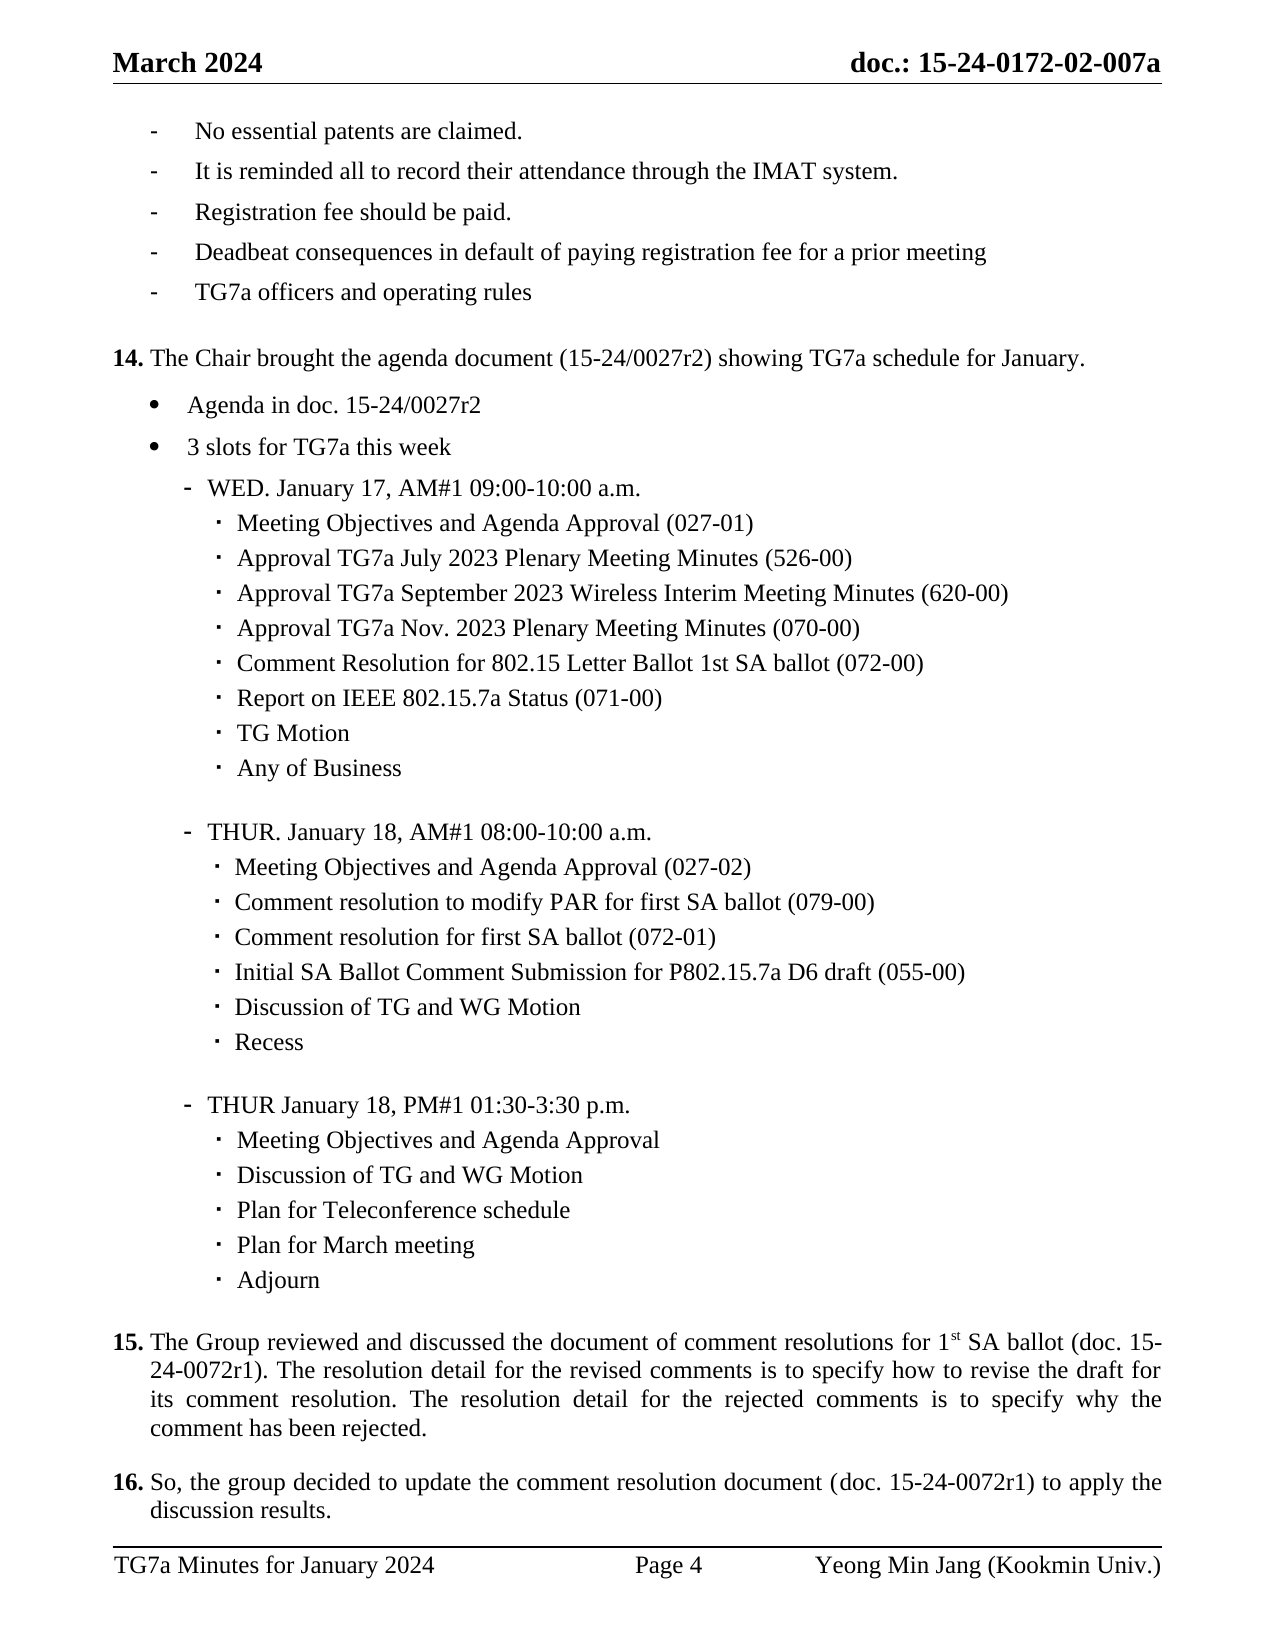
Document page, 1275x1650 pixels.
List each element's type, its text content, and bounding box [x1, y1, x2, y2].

list Comment Resolution for 802.15 Letter Ballot 1st SA ballot (072-00) [213, 648, 1162, 677]
list The Group reviewed and discussed the document of comment resolutions for 1st SA ballot (doc. 15-24-0072r1). The resolution detail for the revised comments is to specify how to revise the draft for its comment resolution. The resolution detail for the rejected comments is to specify why the comment has been rejected. [112, 1327, 1162, 1442]
list Recess [211, 1027, 1162, 1055]
list Registration fee should be paid. [150, 193, 1162, 227]
list Plan for March meeting [213, 1230, 1162, 1259]
list Approval TG7a September 2023 Wireless Interim Meeting Minutes (620-00) [213, 578, 1162, 607]
list Plan for Teleconference schedule [213, 1195, 1162, 1224]
list THUR. January 18, AM#1 08:00-10:00 a.m. [183, 817, 1162, 845]
list THUR January 18, PM#1 01:30-3:30 p.m. [183, 1090, 1162, 1119]
list Meeting Objectives and Agenda Approval [213, 1125, 1162, 1154]
list Meeting Objectives and Agenda Approval (027-02) [211, 852, 1162, 880]
list It is reminded all to record their attendance through the IMAT system. [150, 153, 1162, 187]
list WED. January 17, AM#1 09:00-10:00 a.m. [183, 473, 1162, 502]
list 3 slots for TG7a this week [150, 432, 1162, 460]
list Agenda in doc. 15-24/0027r2 [150, 390, 1162, 419]
list Deadbeat consequences in default of paying registration fee for a prior meeting [150, 233, 1162, 267]
list Report on IEEE 802.15.7a Status (071-00) [213, 683, 1162, 712]
list TG Motion [213, 718, 1162, 747]
list Approval TG7a Nov. 2023 Plenary Meeting Minutes (070-00) [213, 613, 1162, 642]
list Comment resolution for first SA ballot (072-01) [211, 922, 1162, 950]
list Any of Business [213, 753, 1162, 782]
list Adjourn [213, 1265, 1162, 1294]
list TG7a officers and operating rules [150, 274, 1162, 308]
list So, the group decided to update the comment resolution document (doc. 15-24-0072r1) to apply the discussion results. [112, 1467, 1162, 1524]
list The Chair brought the agenda document (15-24/0027r2) showing TG7a schedule for January. [112, 343, 1162, 372]
list No essential patents are claimed. [150, 112, 1162, 147]
list Discussion of TG and WG Motion [211, 992, 1162, 1020]
list Comment resolution to modify PAR for first SA ballot (079-00) [211, 887, 1162, 915]
list Approval TG7a July 2023 Plenary Meeting Minutes (526-00) [213, 543, 1162, 572]
list Initial SA Ballot Comment Submission for P802.15.7a D6 draft (055-00) [211, 957, 1162, 985]
list Discussion of TG and WG Motion [213, 1160, 1162, 1189]
list Meeting Objectives and Agenda Approval (027-01) [213, 508, 1162, 537]
